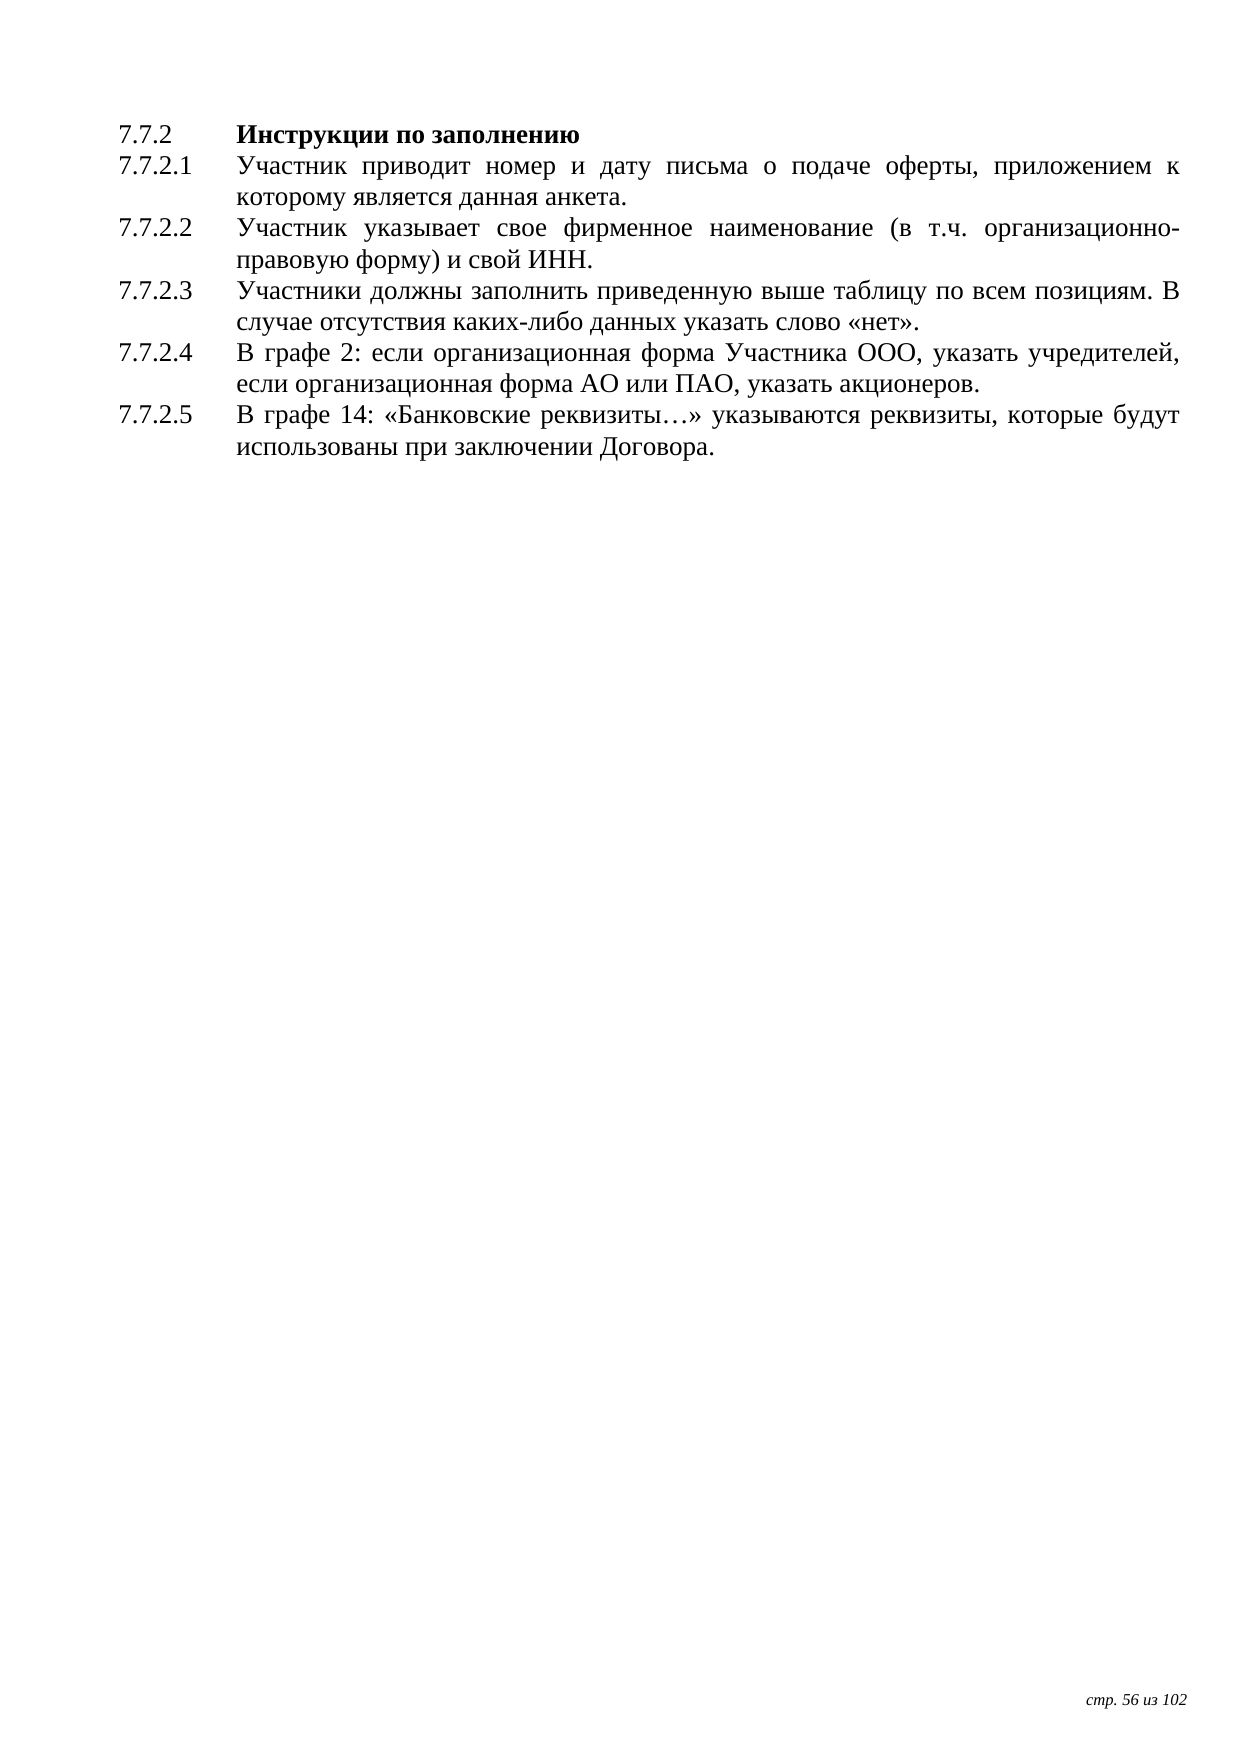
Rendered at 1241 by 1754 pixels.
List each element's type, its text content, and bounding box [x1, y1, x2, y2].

text Участник приводит номер и дату письма о подаче оферты, приложением к которому является данная анкета. [118, 149, 1181, 212]
text В графе 2: если организационная форма Участника ООО, указать учредителей, если организационная форма АО или ПАО, указать акционеров. [118, 336, 1181, 398]
text Участники должны заполнить приведенную выше таблицу по всем позициям. В случае отсутствия каких-либо данных указать слово «нет». [118, 274, 1181, 336]
text Инструкции по заполнению [118, 118, 1181, 149]
text В графе 14: «Банковские реквизиты…» указываются реквизиты, которые будут использованы при заключении Договора. [118, 398, 1181, 461]
text Участник указывает свое фирменное наименование (в т.ч. организационно-правовую форму) и свой ИНН. [118, 212, 1181, 274]
